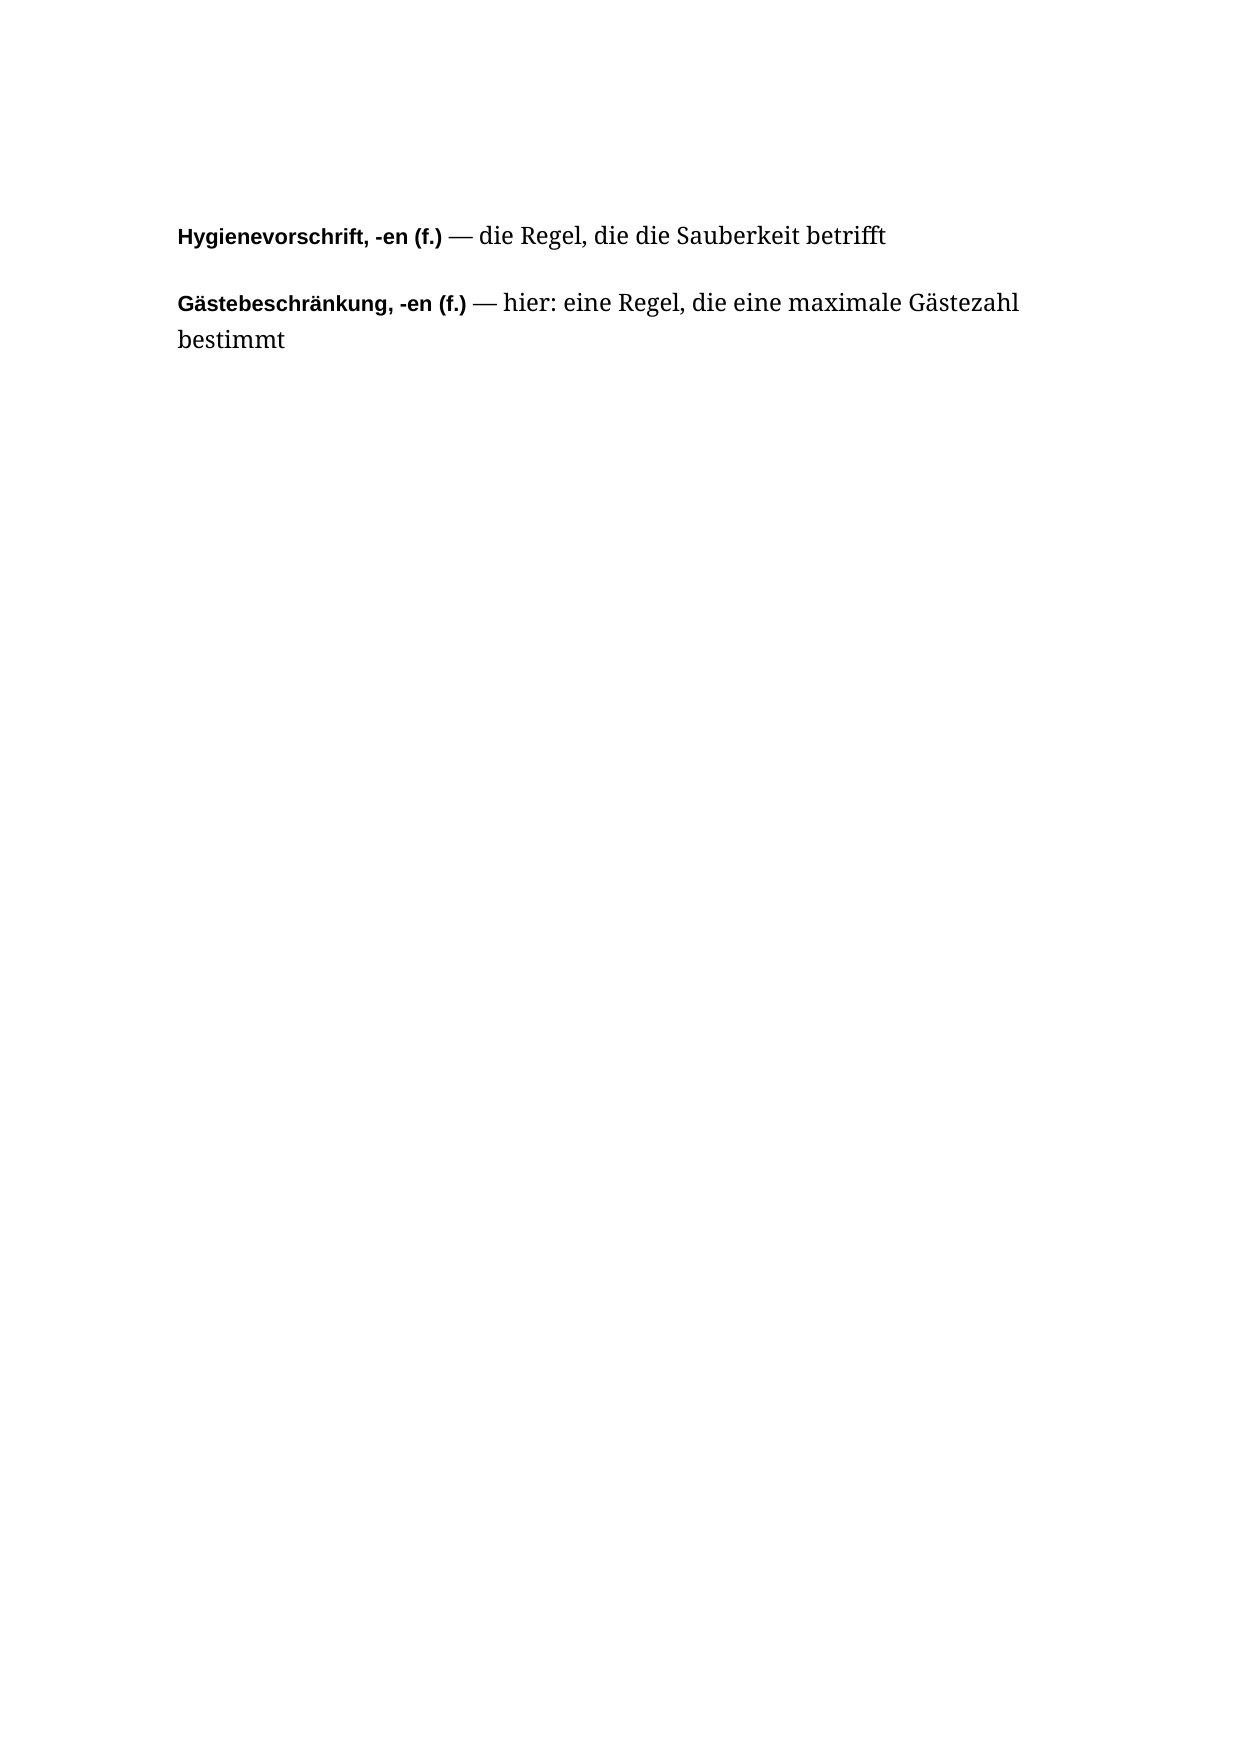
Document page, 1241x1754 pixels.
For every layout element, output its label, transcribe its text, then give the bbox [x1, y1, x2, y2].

text Hygienevorschrift, -en (f.) — die Regel, die die Sauberkeit betrifft [177, 217, 1047, 254]
text Gästebeschränkung, -en (f.) — hier: eine Regel, die eine maximale Gästezahl bestimmt [177, 283, 1047, 358]
